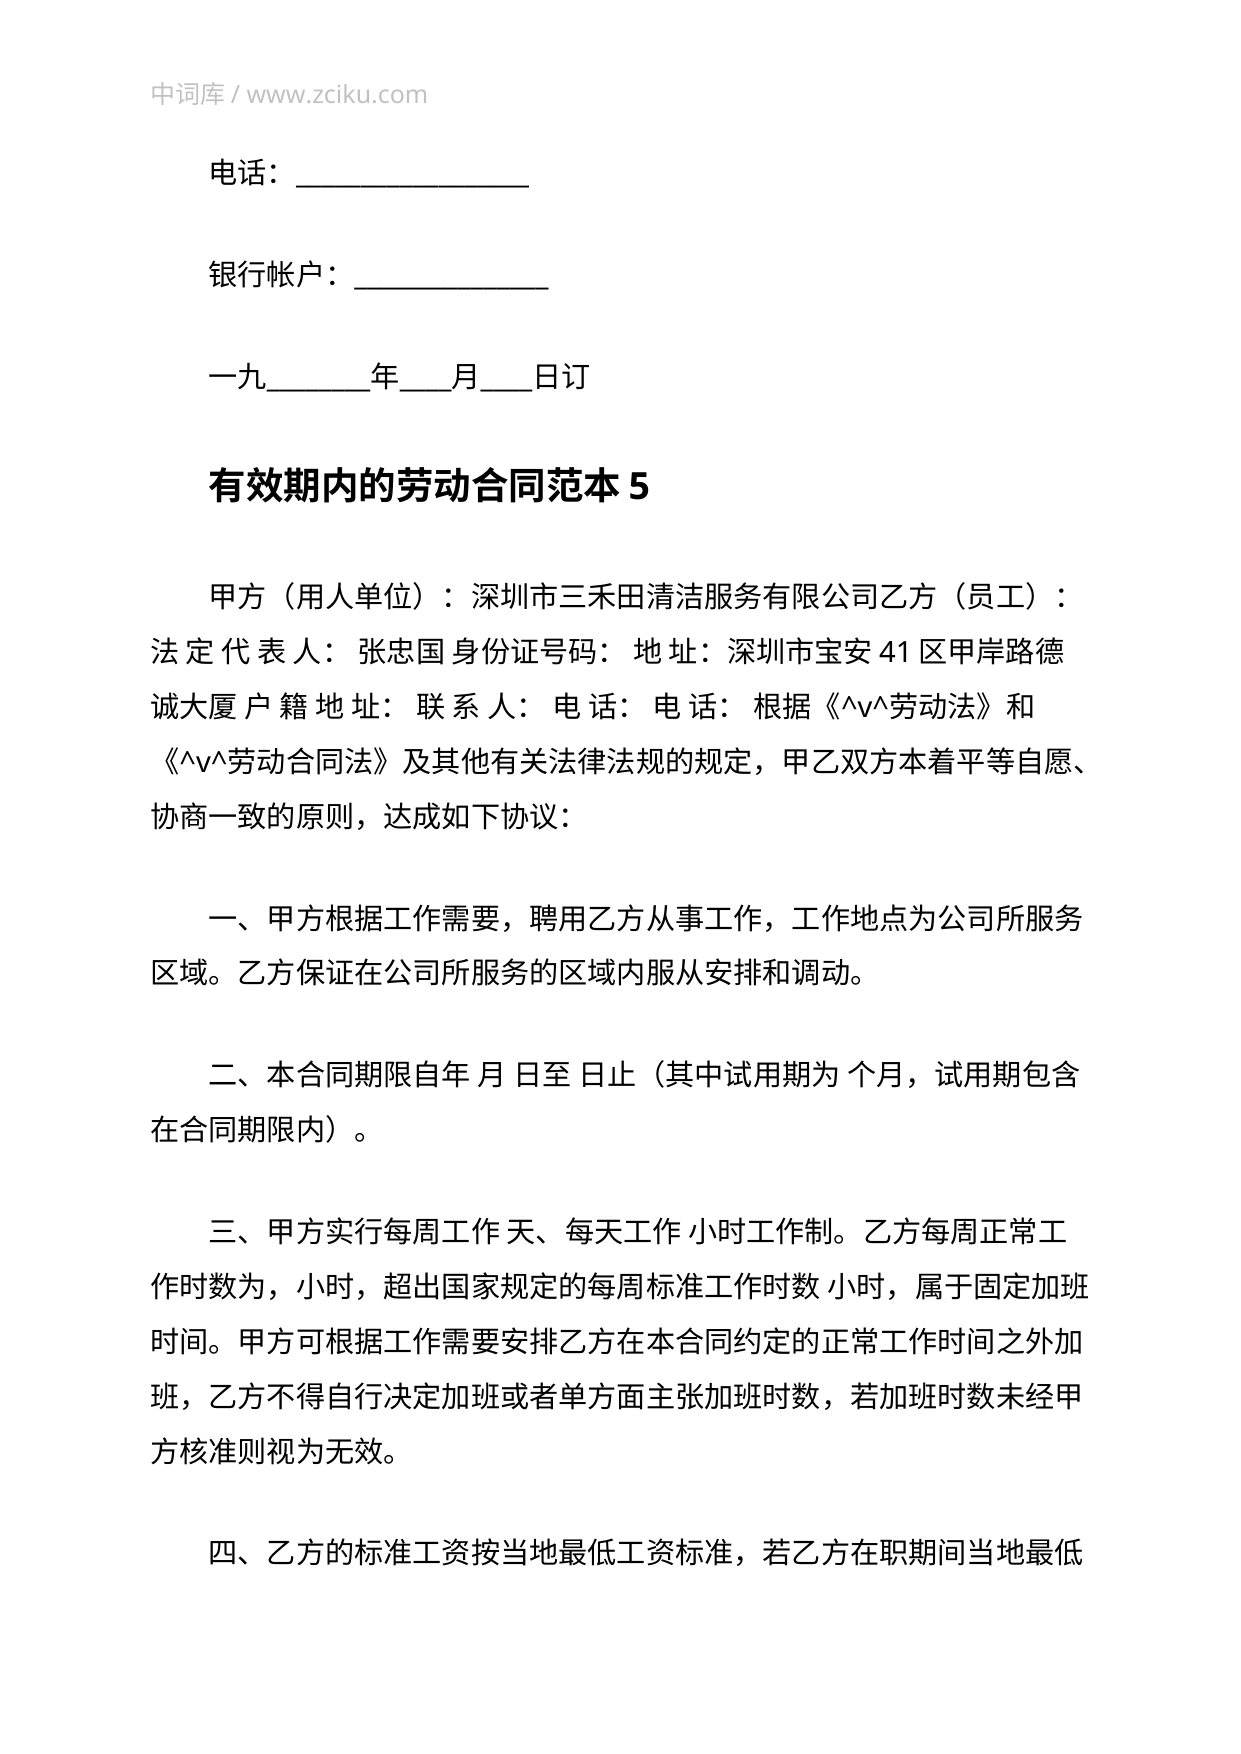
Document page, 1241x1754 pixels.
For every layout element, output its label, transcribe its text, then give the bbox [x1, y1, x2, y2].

text 二、本合同期限自年 月 日至 日止（其中试用期为 个月，试用期包含在合同期限内）。 [150, 1052, 1090, 1149]
text 一、甲方根据工作需要，聘用乙方从事工作，工作地点为公司所服务区域。乙方保证在公司所服务的区域内服从安排和调动。 [150, 895, 1090, 992]
text 银行帐户：_______________ [150, 252, 1090, 294]
text 电话：__________________ [150, 150, 1090, 192]
text 甲方（用人单位）：深圳市三禾田清洁服务有限公司乙方（员工）：法 定 代 表 人： 张忠国 身份证号码： 地 址：深圳市宝安41区甲岸路德诚大厦 户 籍 地 址： 联 系 人： 电 话： 电 话： 根据《^v^劳动法》和《^v^劳动合同法》及其他有关法律法规的规定，甲乙双方本着平等自愿、协商一致的原则，达成如下协议： [150, 573, 1090, 836]
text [150, 1530, 1090, 1572]
text 有效期内的劳动合同范本5 [150, 456, 1090, 510]
text 一九________年____月____日订 [150, 354, 1090, 396]
text 三、甲方实行每周工作 天、每天工作 小时工作制。乙方每周正常工作时数为，小时，超出国家规定的每周标准工作时数 小时，属于固定加班时间。甲方可根据工作需要安排乙方在本合同约定的正常工作时间之外加班，乙方不得自行决定加班或者单方面主张加班时数，若加班时数未经甲方核准则视为无效。 [150, 1208, 1090, 1470]
